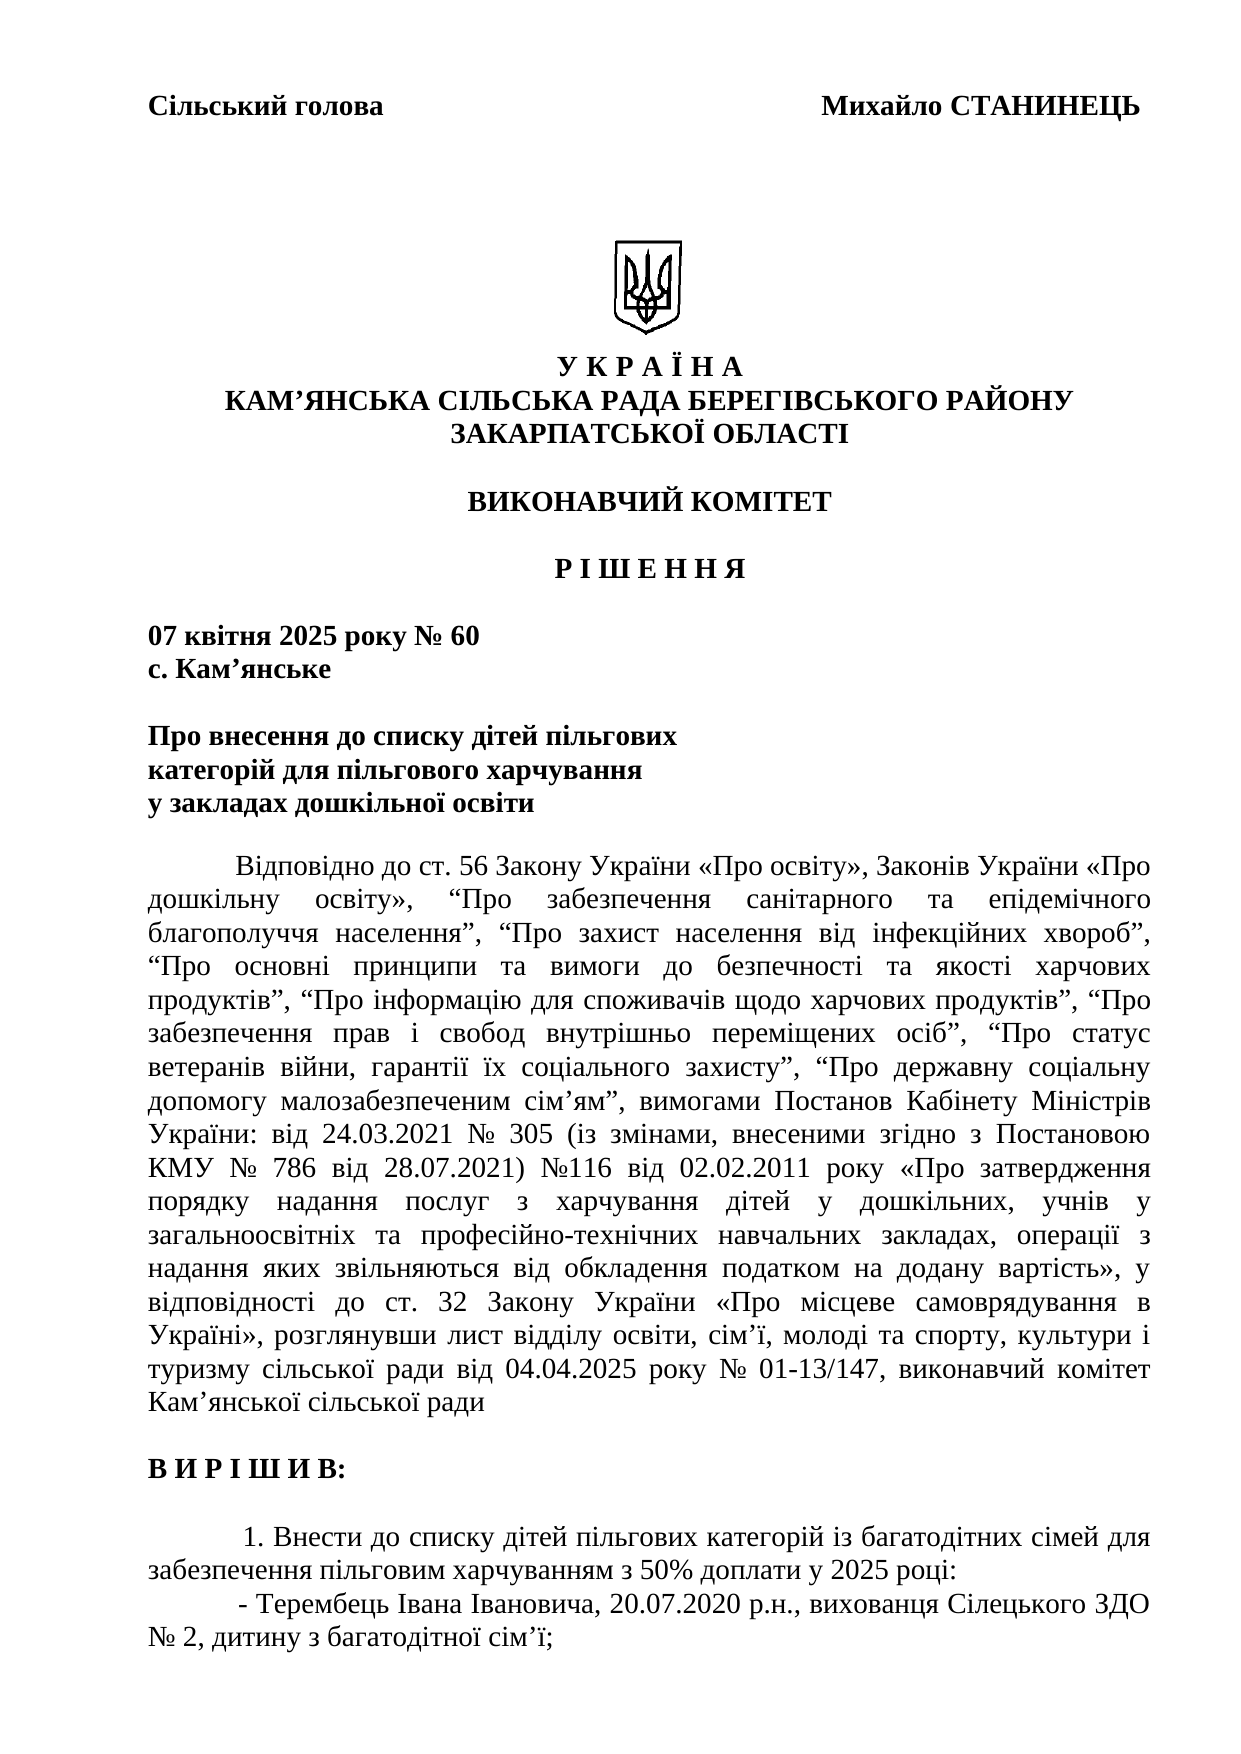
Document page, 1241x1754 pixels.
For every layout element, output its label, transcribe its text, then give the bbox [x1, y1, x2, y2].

text УКРАЇНА [148, 349, 1152, 383]
text Відповідно до ст. 56 Закону України «Про освіту», Законів України «Про дошкільну освіту», “Про забезпечення санітарного та епідемічного благополуччя населення”, “Про захист населення від інфекційних хвороб”, “Про основні принципи та вимоги до безпечності та якості харчових продуктів”, “Про інформацію для споживачів щодо харчових продуктів”, “Про забезпечення прав і свобод внутрішньо переміщених осіб”, “Про статус ветеранів війни, гарантії їх соціального захисту”, “Про державну соціальну допомогу малозабезпеченим сім’ям”, вимогами Постанов Кабінету Міністрів України: від 24.03.2021 № 305 (із змінами, внесеними згідно з Постановою КМУ № 786 від 28.07.2021) №116 від 02.02.2011 року «Про затвердження порядку надання послуг з харчування дітей у дошкільних, учнів у загальноосвітніх та професійно-технічних навчальних закладах, операції з надання яких звільняються від обкладення податком на додану вартість», у відповідності до ст. 32 Закону України «Про місцеве самоврядування в Україні», розглянувши лист відділу освіти, сім’ї, молоді та спорту, культури і туризму сільської ради від 04.04.2025 року № 01-13/147, виконавчий комітет Кам’янської сільської ради [148, 848, 1152, 1418]
text 07 квітня 2025 року № 60 [148, 618, 1152, 651]
text с. Кам’янське [148, 651, 1152, 685]
text 1. Внести до списку дітей пільгових категорій із багатодітних сімей для забезпечення пільговим харчуванням з 50% доплати у 2025 році: [148, 1519, 1152, 1586]
text Сільський голова Михайло СТАНИНЕЦЬ [148, 88, 1152, 122]
text категорій для пільгового харчування [148, 752, 1152, 786]
text Про внесення до списку дітей пільгових [148, 718, 1152, 752]
text ВИКОНАВЧИЙ КОМІТЕТ [148, 484, 1152, 517]
text КАМ’ЯНСЬКА СІЛЬСЬКА РАДА БЕРЕГІВСЬКОГО РАЙОНУ [148, 383, 1152, 417]
text - Терембець Івана Івановича, 20.07.2020 р.н., вихованця Сілецького ЗДО № 2, дитину з багатодітної сім’ї; [148, 1586, 1152, 1653]
text Р І Ш Е Н Н Я [148, 551, 1152, 584]
text В И Р І Ш И В: [148, 1452, 1152, 1485]
text ЗАКАРПАТСЬКОЇ ОБЛАСТІ [148, 417, 1152, 450]
text у закладах дошкільної освіти [148, 786, 1152, 819]
